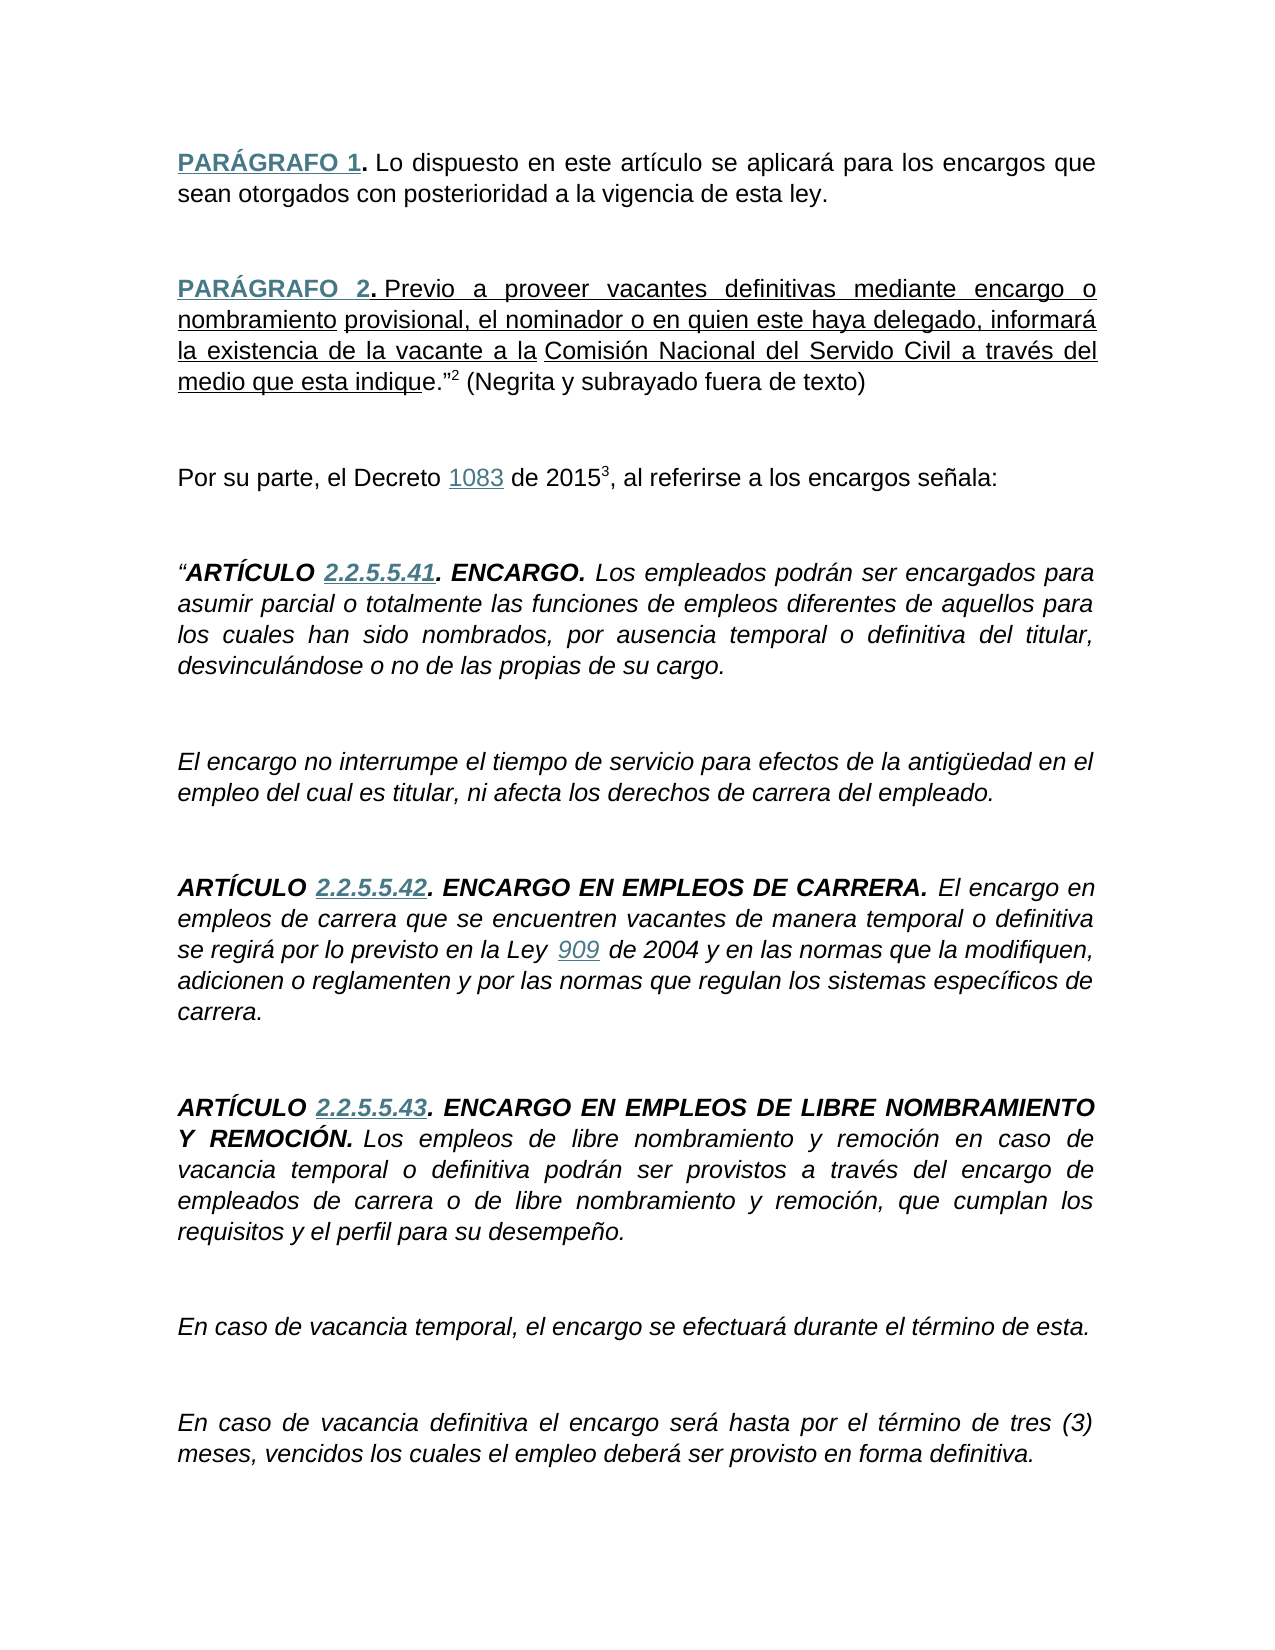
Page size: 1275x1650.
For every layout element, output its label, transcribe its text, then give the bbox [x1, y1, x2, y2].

text PARÁGRAFO 1. Lo dispuesto en este artículo se aplicará para los encargos que sean otorgados con posterioridad a la vigencia de esta ley. [177, 148, 1098, 207]
text “ARTÍCULO 2.2.5.5.41. ENCARGO. Los empleados podrán ser encargados para asumir parcial o totalmente las funciones de empleos diferentes de aquellos para los cuales han sido nombrados, por ausencia temporal o definitiva del titular, desvinculándose o no de las propias de su cargo. [177, 558, 1098, 680]
text En caso de vacancia temporal, el encargo se efectuará durante el término de esta. [177, 1312, 1098, 1341]
text ARTÍCULO 2.2.5.5.42. ENCARGO EN EMPLEOS DE CARRERA. El encargo en empleos de carrera que se encuentren vacantes de manera temporal o definitiva se regirá por lo previsto en la Ley 909 de 2004 y en las normas que la modifiquen, adicionen o reglamenten y por las normas que regulan los sistemas específicos de carrera. [177, 873, 1098, 1026]
text PARÁGRAFO 2. Previo a proveer vacantes definitivas mediante encargo o nombramiento provisional, el nominador o en quien este haya delegado, informará la existencia de la vacante a la Comisión Nacional del Servido Civil a través del medio que esta indique.”2 (Negrita y subrayado fuera de texto) [177, 274, 1098, 396]
text El encargo no interrumpe el tiempo de servicio para efectos de la antigüedad en el empleo del cual es titular, ni afecta los derechos de carrera del empleado. [177, 747, 1098, 806]
text Por su parte, el Decreto 1083 de 20153, al referirse a los encargos señala: [177, 463, 1098, 491]
text En caso de vacancia definitiva el encargo será hasta por el término de tres (3) meses, vencidos los cuales el empleo deberá ser provisto en forma definitiva. [177, 1408, 1098, 1467]
text ARTÍCULO 2.2.5.5.43. ENCARGO EN EMPLEOS DE LIBRE NOMBRAMIENTO Y REMOCIÓN. Los empleos de libre nombramiento y remoción en caso de vacancia temporal o definitiva podrán ser provistos a través del encargo de empleados de carrera o de libre nombramiento y remoción, que cumplan los requisitos y el perfil para su desempeño. [177, 1093, 1098, 1246]
